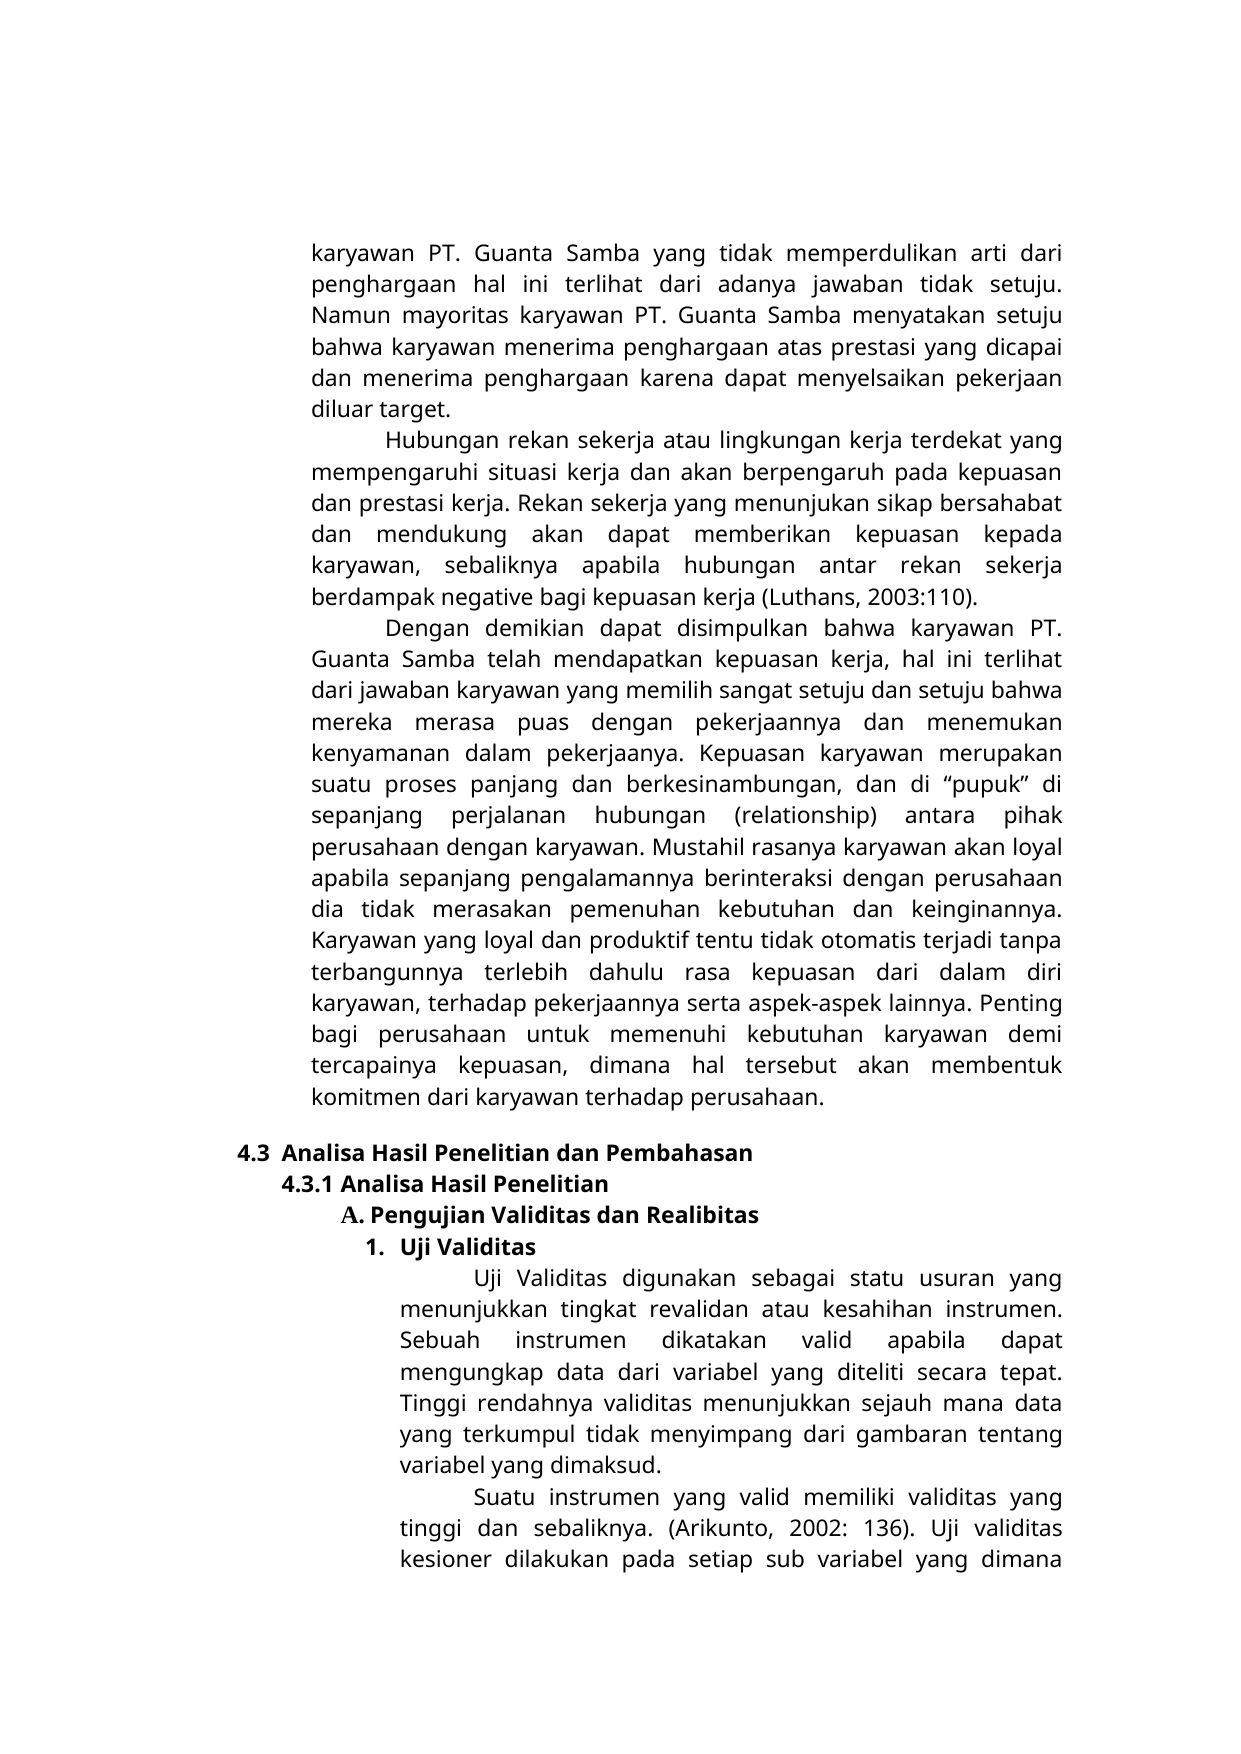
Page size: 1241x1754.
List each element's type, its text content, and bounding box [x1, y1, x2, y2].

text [399, 1481, 1063, 1574]
text Dengan demikian dapat disimpulkan bahwa karyawan PT. Guanta Samba telah mendapatkan kepuasan kerja, hal ini terlihat dari jawaban karyawan yang memilih sangat setuju dan setuju bahwa mereka merasa puas dengan pekerjaannya dan menemukan kenyamanan dalam pekerjaanya. Kepuasan karyawan merupakan suatu proses panjang dan berkesinambungan, dan di “pupuk” di sepanjang perjalanan hubungan (relationship) antara pihak perusahaan dengan karyawan. Mustahil rasanya karyawan akan loyal apabila sepanjang pengalamannya berinteraksi dengan perusahaan dia tidak merasakan pemenuhan kebutuhan dan keinginannya. Karyawan yang loyal dan produktif tentu tidak otomatis terjadi tanpa terbangunnya terlebih dahulu rasa kepuasan dari dalam diri karyawan, terhadap pekerjaannya serta aspek-aspek lainnya. Penting bagi perusahaan untuk memenuhi kebutuhan karyawan demi tercapainya kepuasan, dimana hal tersebut akan membentuk komitmen dari karyawan terhadap perusahaan. [311, 612, 1063, 1112]
list Uji Validitas [385, 1231, 1063, 1262]
text Hubungan rekan sekerja atau lingkungan kerja terdekat yang mempengaruhi situasi kerja dan akan berpengaruh pada kepuasan dan prestasi kerja. Rekan sekerja yang menunjukan sikap bersahabat dan mendukung akan dapat memberikan kepuasan kepada karyawan, sebaliknya apabila hubungan antar rekan sekerja berdampak negative bagi kepuasan kerja (Luthans, 2003:110). [311, 424, 1063, 612]
text 4.3 Analisa Hasil Penelitian dan Pembahasan [237, 1137, 1063, 1168]
text Uji Validitas digunakan sebagai statu usuran yang menunjukkan tingkat revalidan atau kesahihan instrumen. Sebuah instrumen dikatakan valid apabila dapat mengungkap data dari variabel yang diteliti secara tepat. Tinggi rendahnya validitas menunjukkan sejauh mana data yang terkumpul tidak menyimpang dari gambaran tentang variabel yang dimaksud. [399, 1262, 1063, 1481]
list Pengujian Validitas dan Realibitas [340, 1199, 1063, 1231]
text 4.3.1 Analisa Hasil Penelitian [281, 1168, 1063, 1199]
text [311, 237, 1063, 424]
